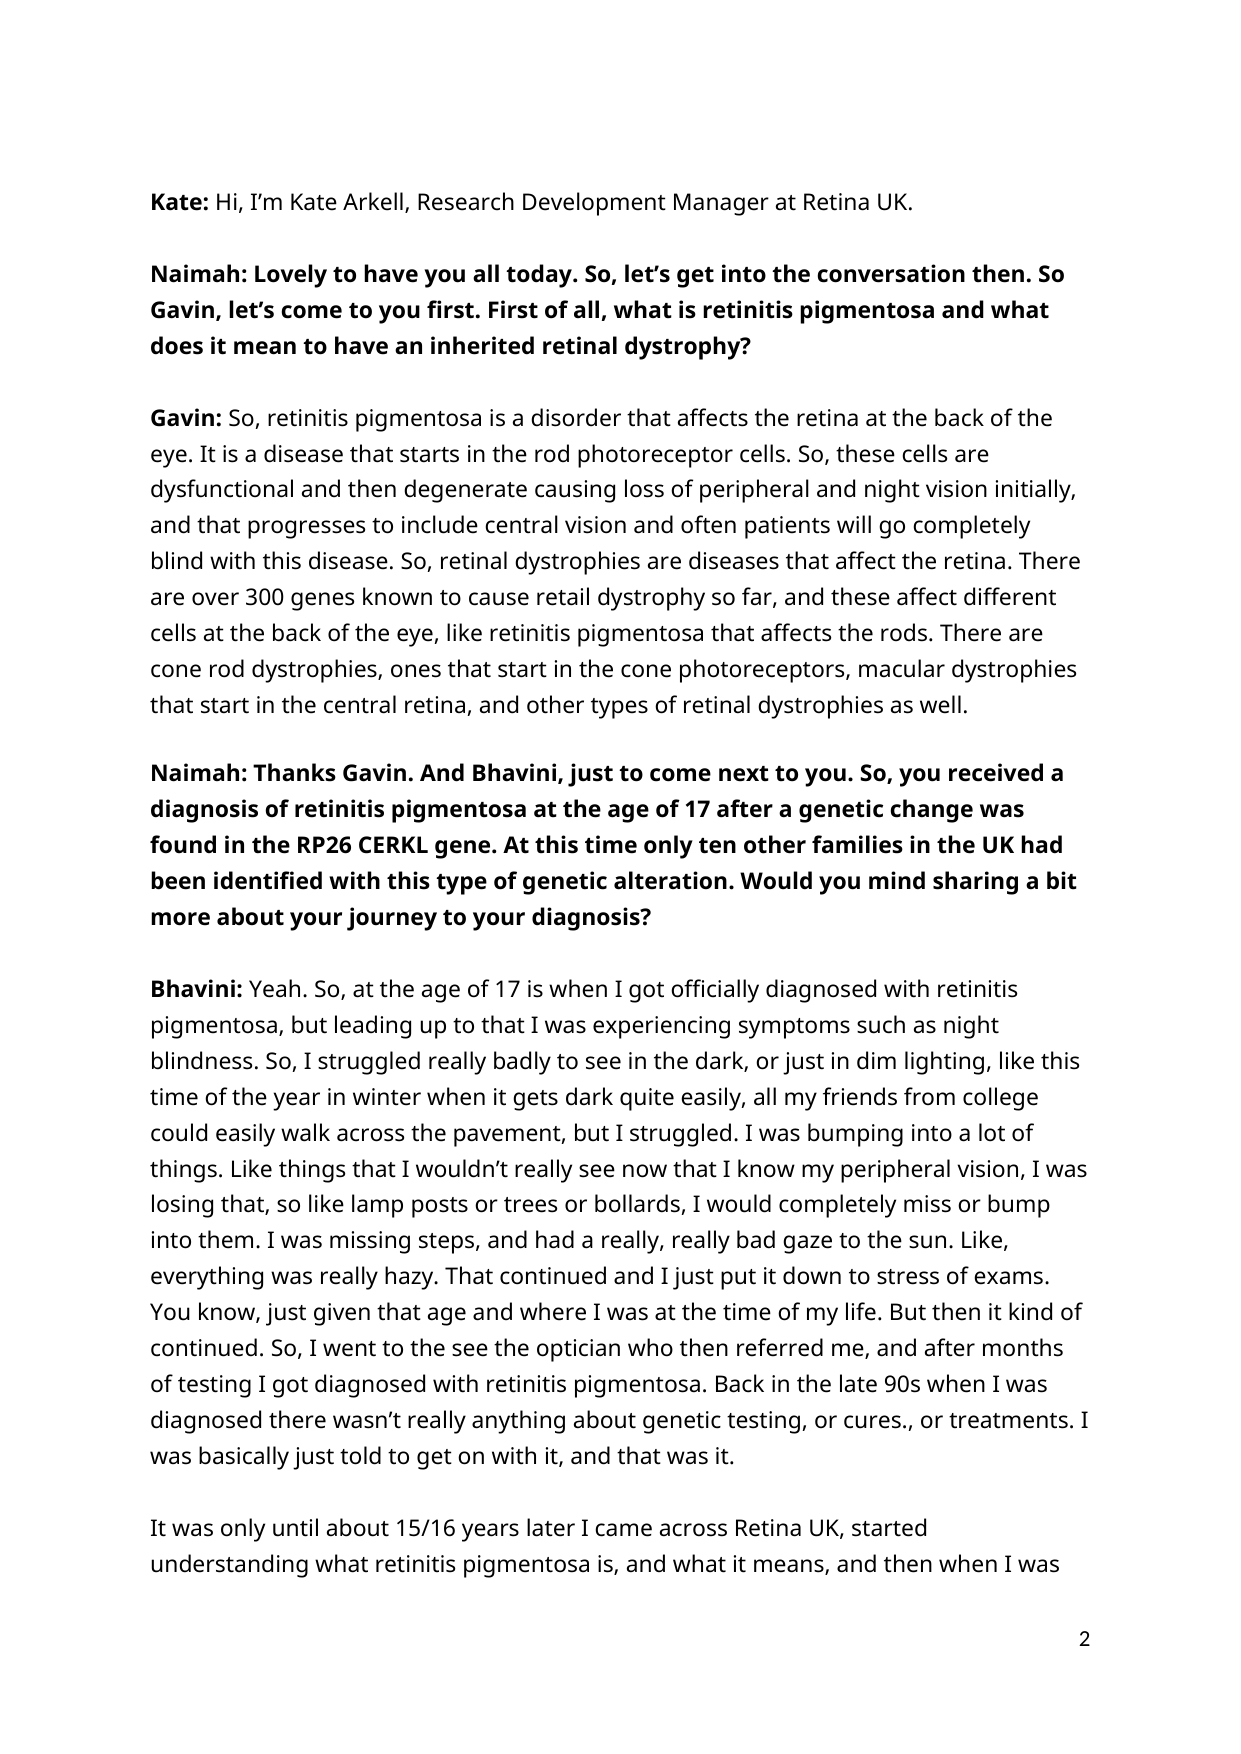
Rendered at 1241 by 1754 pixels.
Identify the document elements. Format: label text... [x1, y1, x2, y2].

text Bhavini: Yeah. So, at the age of 17 is when I got officially diagnosed with retinitis pigmentosa, but leading up to that I was experiencing symptoms such as night blindness. So, I struggled really badly to see in the dark, or just in dim lighting, like this time of the year in winter when it gets dark quite easily, all my friends from college could easily walk across the pavement, but I struggled. I was bumping into a lot of things. Like things that I wouldn’t really see now that I know my peripheral vision, I was losing that, so like lamp posts or trees or bollards, I would completely miss or bump into them. I was missing steps, and had a really, really bad gaze to the sun. Like, everything was really hazy. That continued and I just put it down to stress of exams. You know, just given that age and where I was at the time of my life. But then it kind of continued. So, I went to the see the optician who then referred me, and after months of testing I got diagnosed with retinitis pigmentosa. Back in the late 90s when I was diagnosed there wasn’t really anything about genetic testing, or cures., or treatments. I was basically just told to get on with it, and that was it. [150, 973, 1090, 1471]
text Naimah: Thanks Gavin. And Bhavini, just to come next to you. So, you received a diagnosis of retinitis pigmentosa at the age of 17 after a genetic change was found in the RP26 CERKL gene. At this time only ten other families in the UK had been identified with this type of genetic alteration. Would you mind sharing a bit more about your journey to your diagnosis? [150, 757, 1090, 932]
text Naimah: Lovely to have you all today. So, let’s get into the conversation then. So Gavin, let’s come to you first. First of all, what is retinitis pigmentosa and what does it mean to have an inherited retinal dystrophy? [150, 258, 1090, 361]
text Gavin: So, retinitis pigmentosa is a disorder that affects the retina at the back of the eye. It is a disease that starts in the rod photoreceptor cells. So, these cells are dysfunctional and then degenerate causing loss of peripheral and night vision initially, and that progresses to include central vision and often patients will go completely blind with this disease. So, retinal dystrophies are diseases that affect the retina. There are over 300 genes known to cause retail dystrophy so far, and these affect different cells at the back of the eye, like retinitis pigmentosa that affects the rods. There are cone rod dystrophies, ones that start in the cone photoreceptors, macular dystrophies that start in the central retina, and other types of retinal dystrophies as well. [150, 402, 1090, 720]
text Kate: Hi, I’m Kate Arkell, Research Development Manager at Retina UK. [150, 186, 1090, 217]
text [150, 1512, 1090, 1579]
